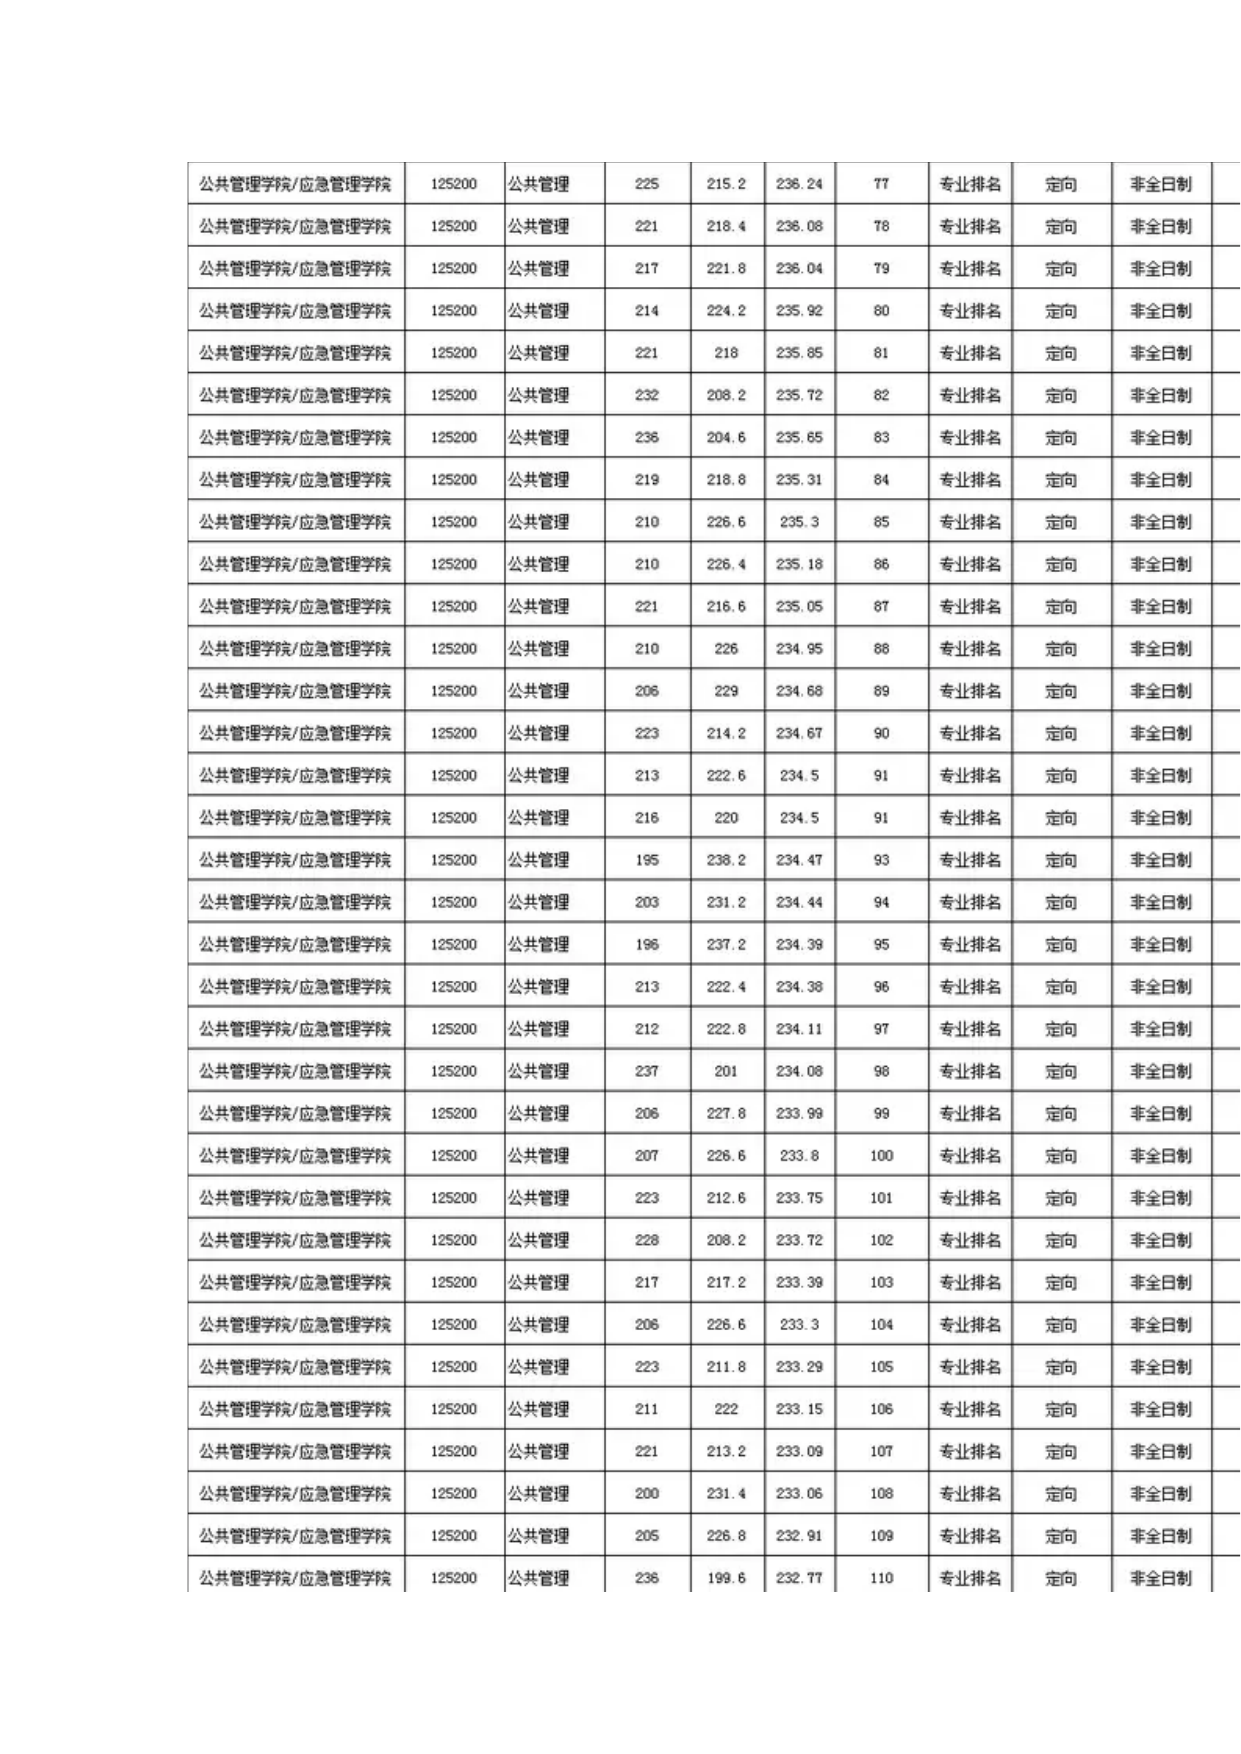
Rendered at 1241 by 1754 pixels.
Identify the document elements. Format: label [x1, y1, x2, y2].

picture [187, 162, 1241, 1592]
